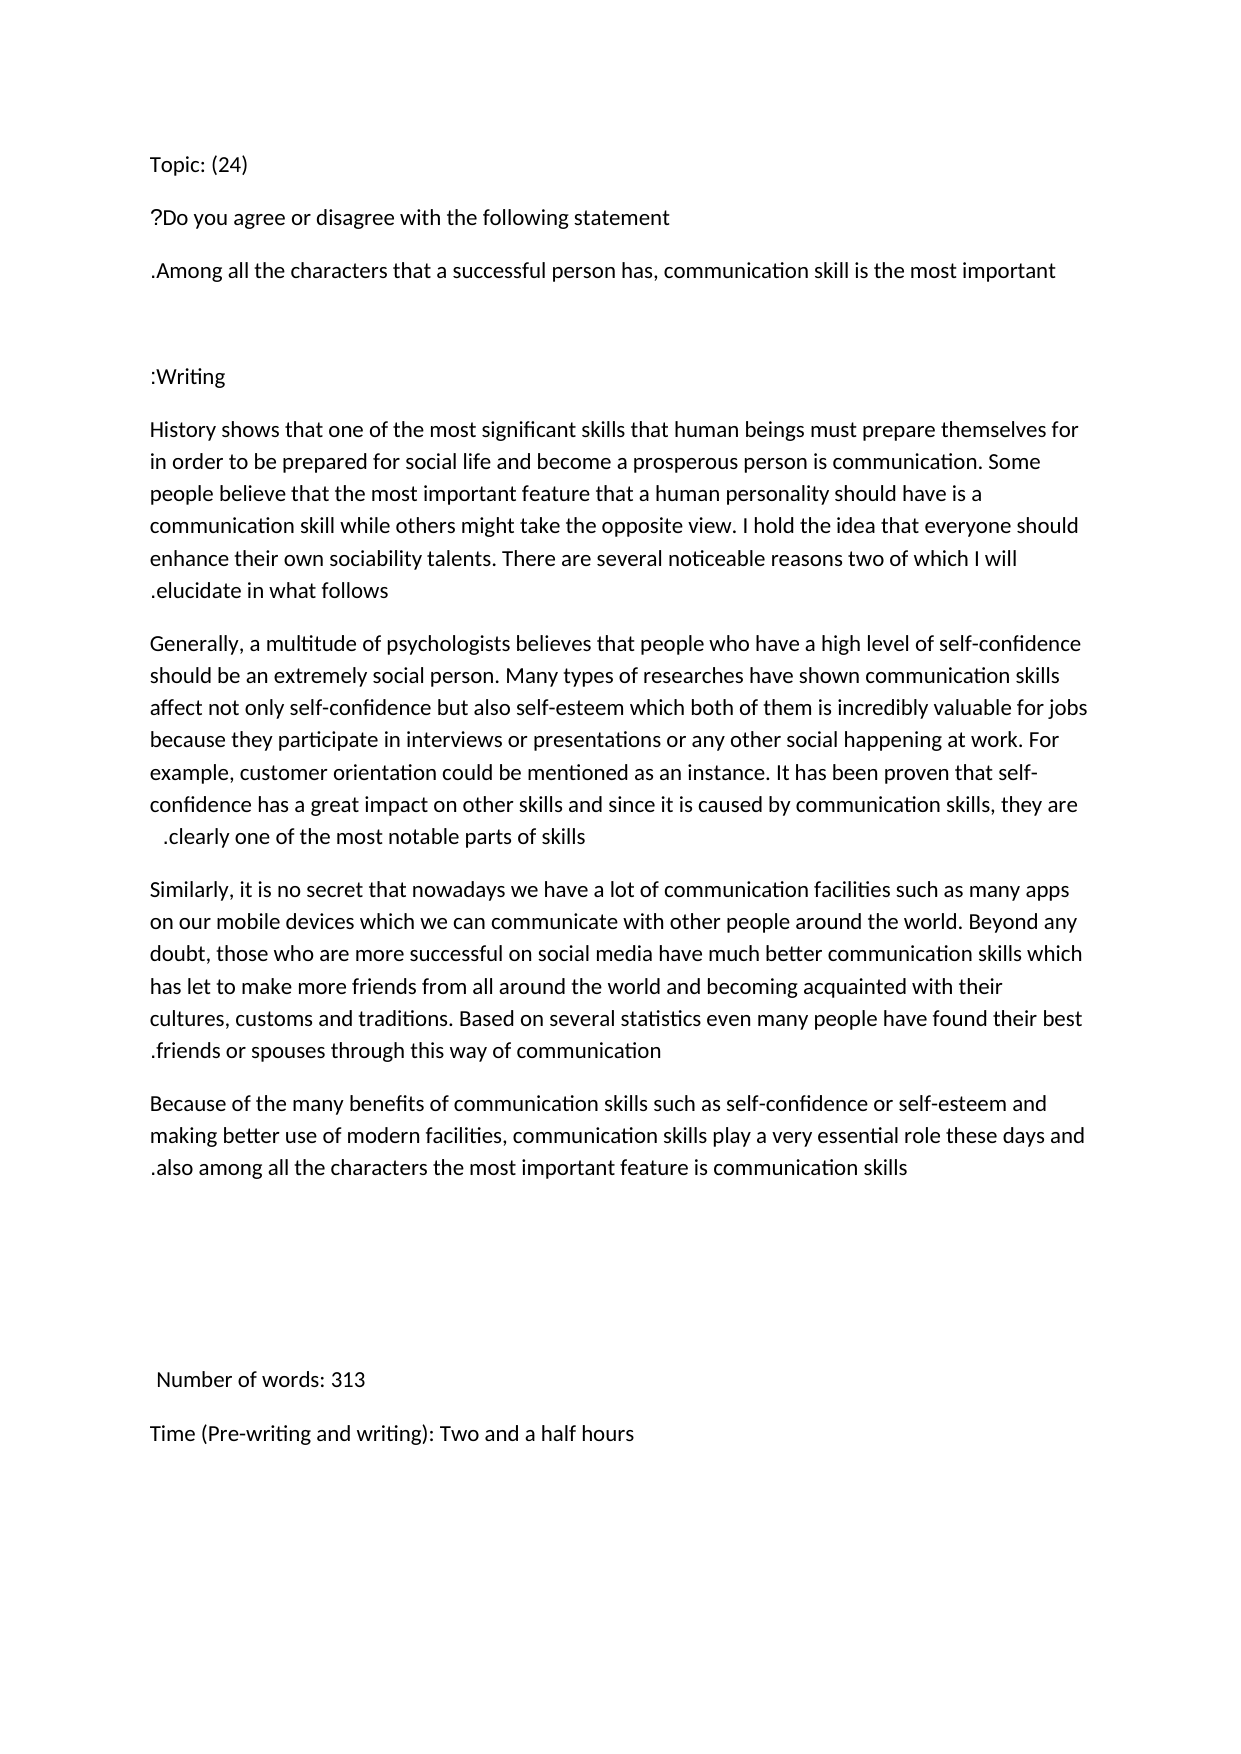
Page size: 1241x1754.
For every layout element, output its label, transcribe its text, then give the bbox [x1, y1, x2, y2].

text Similarly, it is no secret that nowadays we have a lot of communication facilities such as many apps on our mobile devices which we can communicate with other people around the world. Beyond any doubt, those who are more successful on social media have much better communication skills which has let to make more friends from all around the world and becoming acquainted with their cultures, customs and traditions. Based on several statistics even many people have found their best friends or spouses through this way of communication. [150, 875, 1090, 1064]
text Because of the many benefits of communication skills such as self-confidence or self-esteem and making better use of modern facilities, communication skills play a very essential role these days and also among all the characters the most important feature is communication skills. [150, 1089, 1090, 1182]
text Topic: (24) [150, 150, 1090, 178]
text Among all the characters that a successful person has, communication skill is the most important. [150, 256, 1090, 284]
text Number of words: 313 [150, 1366, 1090, 1394]
text Generally, a multitude of psychologists believes that people who have a high level of self-confidence should be an extremely social person. Many types of researches have shown communication skills affect not only self-confidence but also self-esteem which both of them is incredibly valuable for jobs because they participate in interviews or presentations or any other social happening at work. For example, customer orientation could be mentioned as an instance. It has been proven that self-confidence has a great impact on other skills and since it is caused by communication skills, they are clearly one of the most notable parts of skills. [150, 629, 1090, 850]
text History shows that one of the most significant skills that human beings must prepare themselves for in order to be prepared for social life and become a prosperous person is communication. Some people believe that the most important feature that a human personality should have is a communication skill while others might take the opposite view. I hold the idea that everyone should enhance their own sociability talents. There are several noticeable reasons two of which I will elucidate in what follows. [150, 415, 1090, 604]
text Writing: [150, 362, 1090, 390]
text Time (Pre-writing and writing): Two and a half hours [150, 1419, 1090, 1447]
text Do you agree or disagree with the following statement? [150, 203, 1090, 231]
